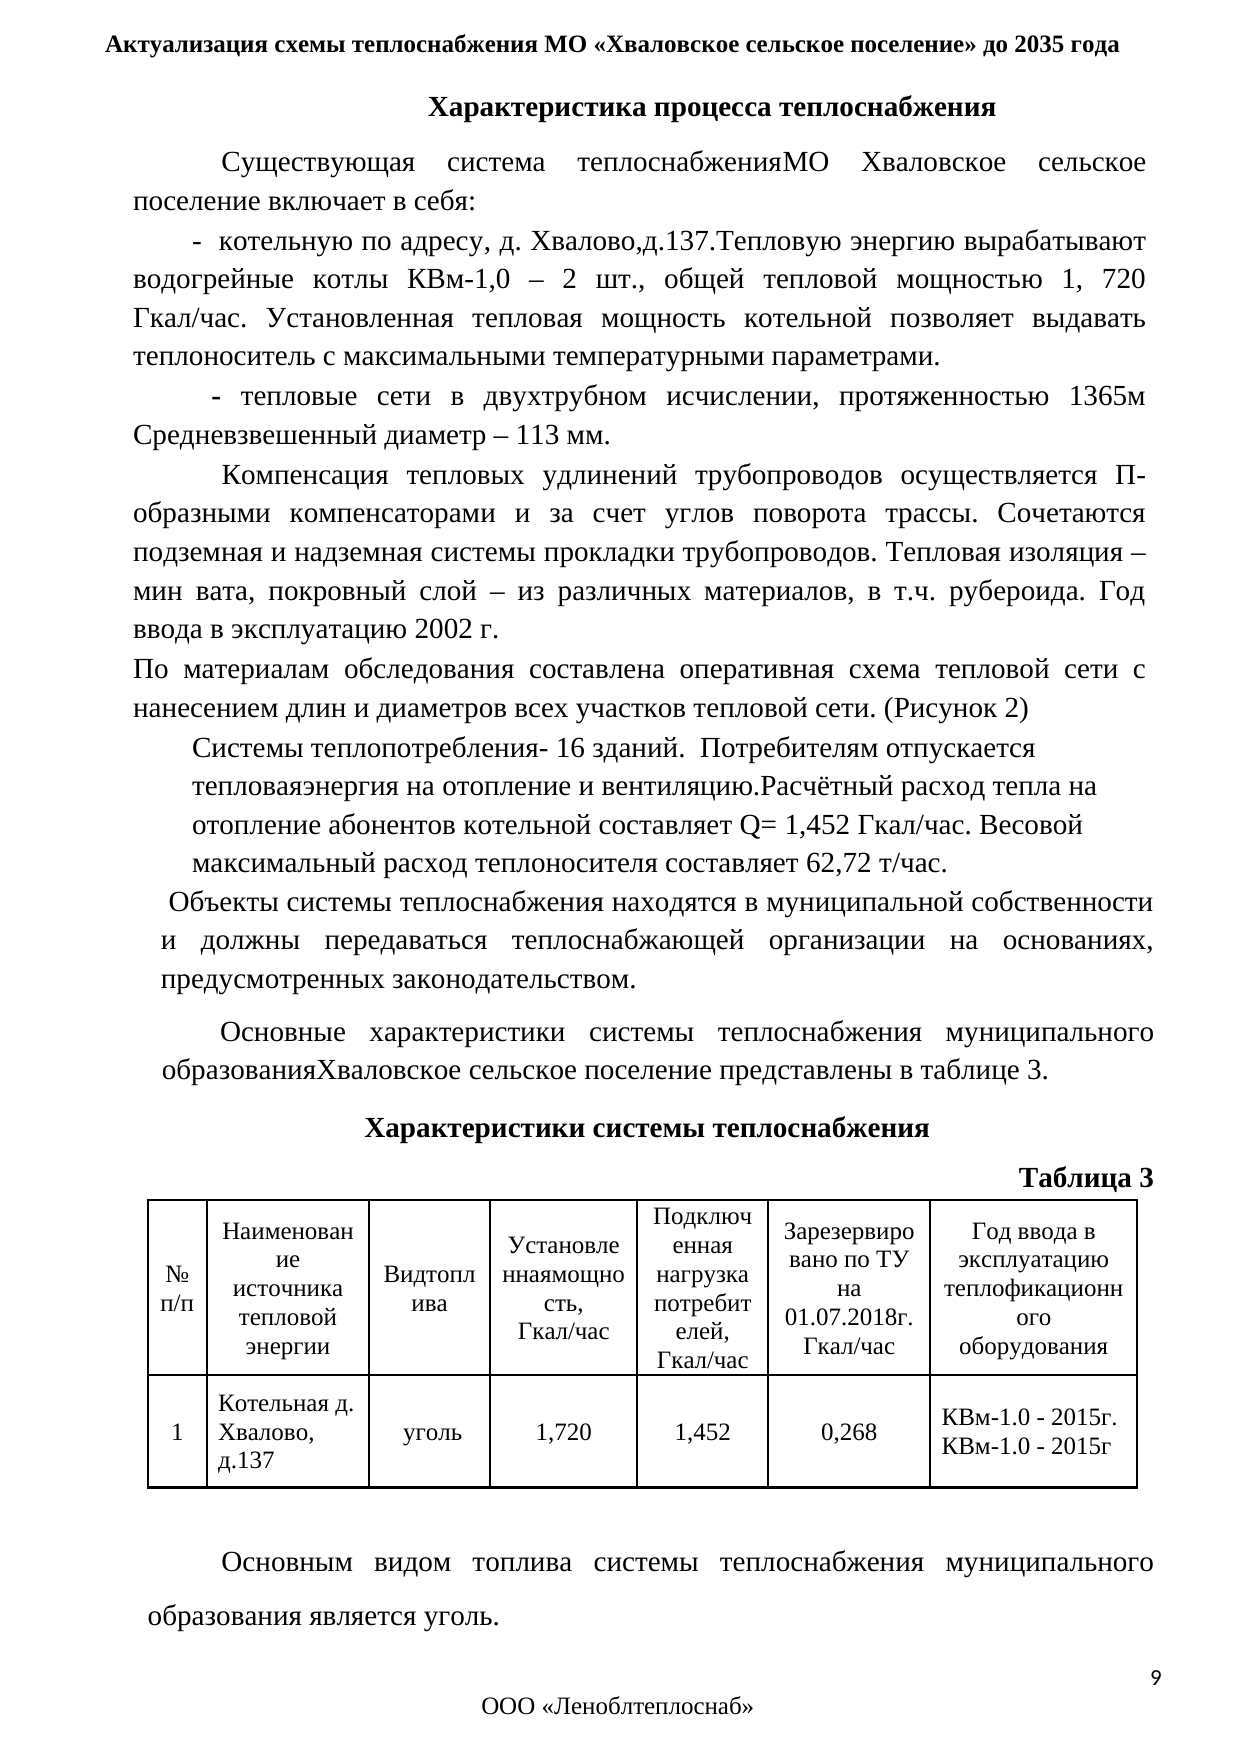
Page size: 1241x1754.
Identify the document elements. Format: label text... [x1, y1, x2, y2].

text Основные характеристики системы теплоснабжения муниципального образованияХваловское сельское поселение представлены в таблице 3. [162, 1014, 1154, 1086]
table_cell уголь [370, 1376, 489, 1486]
list Системы теплопотребления- 16 зданий. Потребителям отпускается тепловаяэнергия на отопление и вентиляцию.Расчётный расход тепла на отопление абонентов котельной составляет Q= 1,452 Гкал/час. Весовой максимальный расход теплоносителя составляет 62,72 т/час. [192, 730, 1147, 879]
table_cell 0,268 [769, 1376, 929, 1486]
text По материалам обследования составлена оперативная схема тепловой сети с нанесением длин и диаметров всех участков тепловой сети. (Рисунок 2) [133, 651, 1147, 723]
text - котельную по адресу, д. Хвалово,д.137.Тепловую энергию вырабатывают водогрейные котлы КВм-1,0 – 2 шт., общей тепловой мощностью 1, 720 Гкал/час. Установленная тепловая мощность котельной позволяет выдавать теплоноситель с максимальными температурными параметрами. [133, 223, 1147, 372]
text Компенсация тепловых удлинений трубопроводов осуществляется П-образными компенсаторами и за счет углов поворота трассы. Сочетаются подземная и надземная системы прокладки трубопроводов. Тепловая изоляция – мин вата, покровный слой – из различных материалов, в т.ч. рубероида. Год ввода в эксплуатацию 2002 г. [133, 457, 1147, 645]
table_header Видтоплива [370, 1201, 489, 1374]
text Существующая система теплоснабженияМО Хваловское сельское поселение включает в себя: [133, 144, 1147, 216]
table_header № п/п [149, 1201, 206, 1374]
text - тепловые сети в двухтрубном исчислении, протяженностью 1365м Средневзвешенный диаметр – 113 мм. [133, 378, 1147, 451]
table_header Наименование источника тепловой энергии [208, 1201, 368, 1374]
text Основным видом топлива системы теплоснабжения муниципального образования является уголь. [147, 1544, 1154, 1631]
table_cell 1,720 [491, 1376, 636, 1486]
table_cell Котельная д. Хвалово, д.137 [208, 1376, 368, 1486]
text Таблица 3 [74, 1160, 1154, 1193]
table_cell 1,452 [638, 1376, 767, 1486]
table_header Подключенная нагрузка потребителей, Гкал/час [638, 1201, 767, 1374]
subtitle Характеристика процесса теплоснабжения [428, 89, 1155, 123]
table_header Установленнаямощность, Гкал/час [491, 1201, 636, 1374]
table_cell 1 [149, 1376, 206, 1486]
text Объекты системы теплоснабжения находятся в муниципальной собственности и должны передаваться теплоснабжающей организации на основаниях, предусмотренных законодательством. [161, 884, 1154, 994]
table_header Год ввода в эксплуатацию теплофикационного оборудования [931, 1201, 1136, 1374]
text Характеристики системы теплоснабжения [133, 1110, 1161, 1144]
table_cell КВм-1.0 - 2015г. КВм-1.0 - 2015г [931, 1376, 1136, 1486]
table_header Зарезервировано по ТУ на 01.07.2018г. Гкал/час [769, 1201, 929, 1374]
